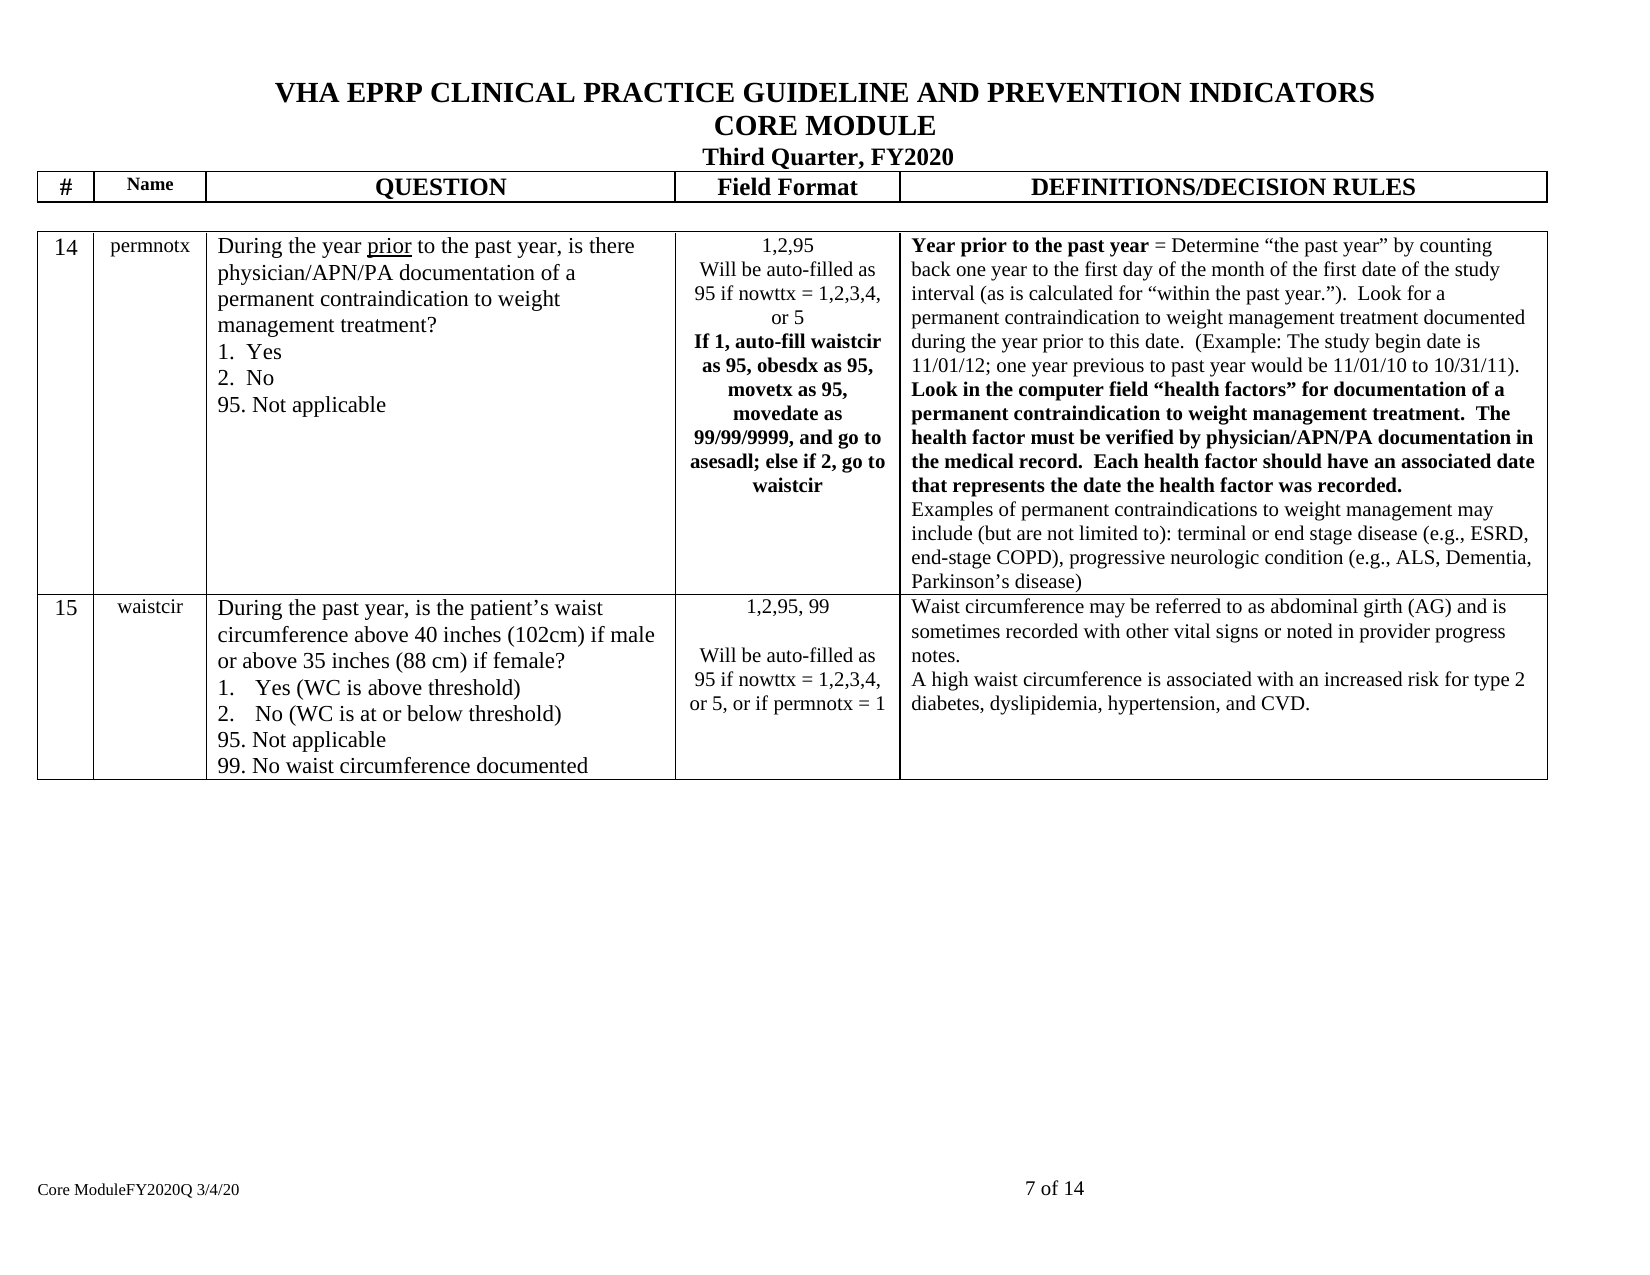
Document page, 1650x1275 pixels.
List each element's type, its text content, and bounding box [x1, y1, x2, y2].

table_cell Waist circumference may be referred to as abdominal girth (AG) and is sometimes recorded with other vital signs or noted in provider progress notes. A high waist circumference is associated with an increased risk for type 2 diabetes, dyslipidemia, hypertension, and CVD. [901, 595, 1547, 779]
table_cell 14 [38, 232, 93, 593]
table_cell waistcir [94, 595, 206, 779]
table_cell 15 [38, 595, 93, 779]
table_cell During the past year, is the patient’s waist circumference above 40 inches (102cm) if male or above 35 inches (88 cm) if female? Yes (WC is above threshold) No (WC is at or below threshold) 95. Not applicable 99. No waist circumference documented [207, 595, 675, 779]
table_cell 1,2,95, 99 Will be auto-filled as 95 if nowttx = 1,2,3,4, or 5, or if permnotx = 1 [676, 595, 899, 779]
table_cell permnotx [94, 232, 206, 593]
table_cell During the year prior to the past year, is there physician/APN/PA documentation of a permanent contraindication to weight management treatment? 1. Yes 2. No 95. Not applicable [207, 232, 675, 593]
table_cell 1,2,95 Will be auto-filled as 95 if nowttx = 1,2,3,4, or 5 If 1, auto-fill waistcir as 95, obesdx as 95, movetx as 95, movedate as 99/99/9999, and go to asesadl; else if 2, go to waistcir [676, 232, 900, 593]
table_cell Year prior to the past year = Determine “the past year” by counting back one year to the first day of the month of the first date of the study interval (as is calculated for “within the past year.”). Look for a permanent contraindication to weight management treatment documented during the year prior to this date. (Example: The study begin date is 11/01/12; one year previous to past year would be 11/01/10 to 10/31/11). Look in the computer field “health factors” for documentation of a permanent contraindication to weight management treatment. The health factor must be verified by physician/APN/PA documentation in the medical record. Each health factor should have an associated date that represents the date the health factor was recorded. Examples of permanent contraindications to weight management may include (but are not limited to): terminal or end stage disease (e.g., ESRD, end-stage COPD), progressive neurologic condition (e.g., ALS, Dementia, Parkinson’s disease) [901, 232, 1547, 593]
